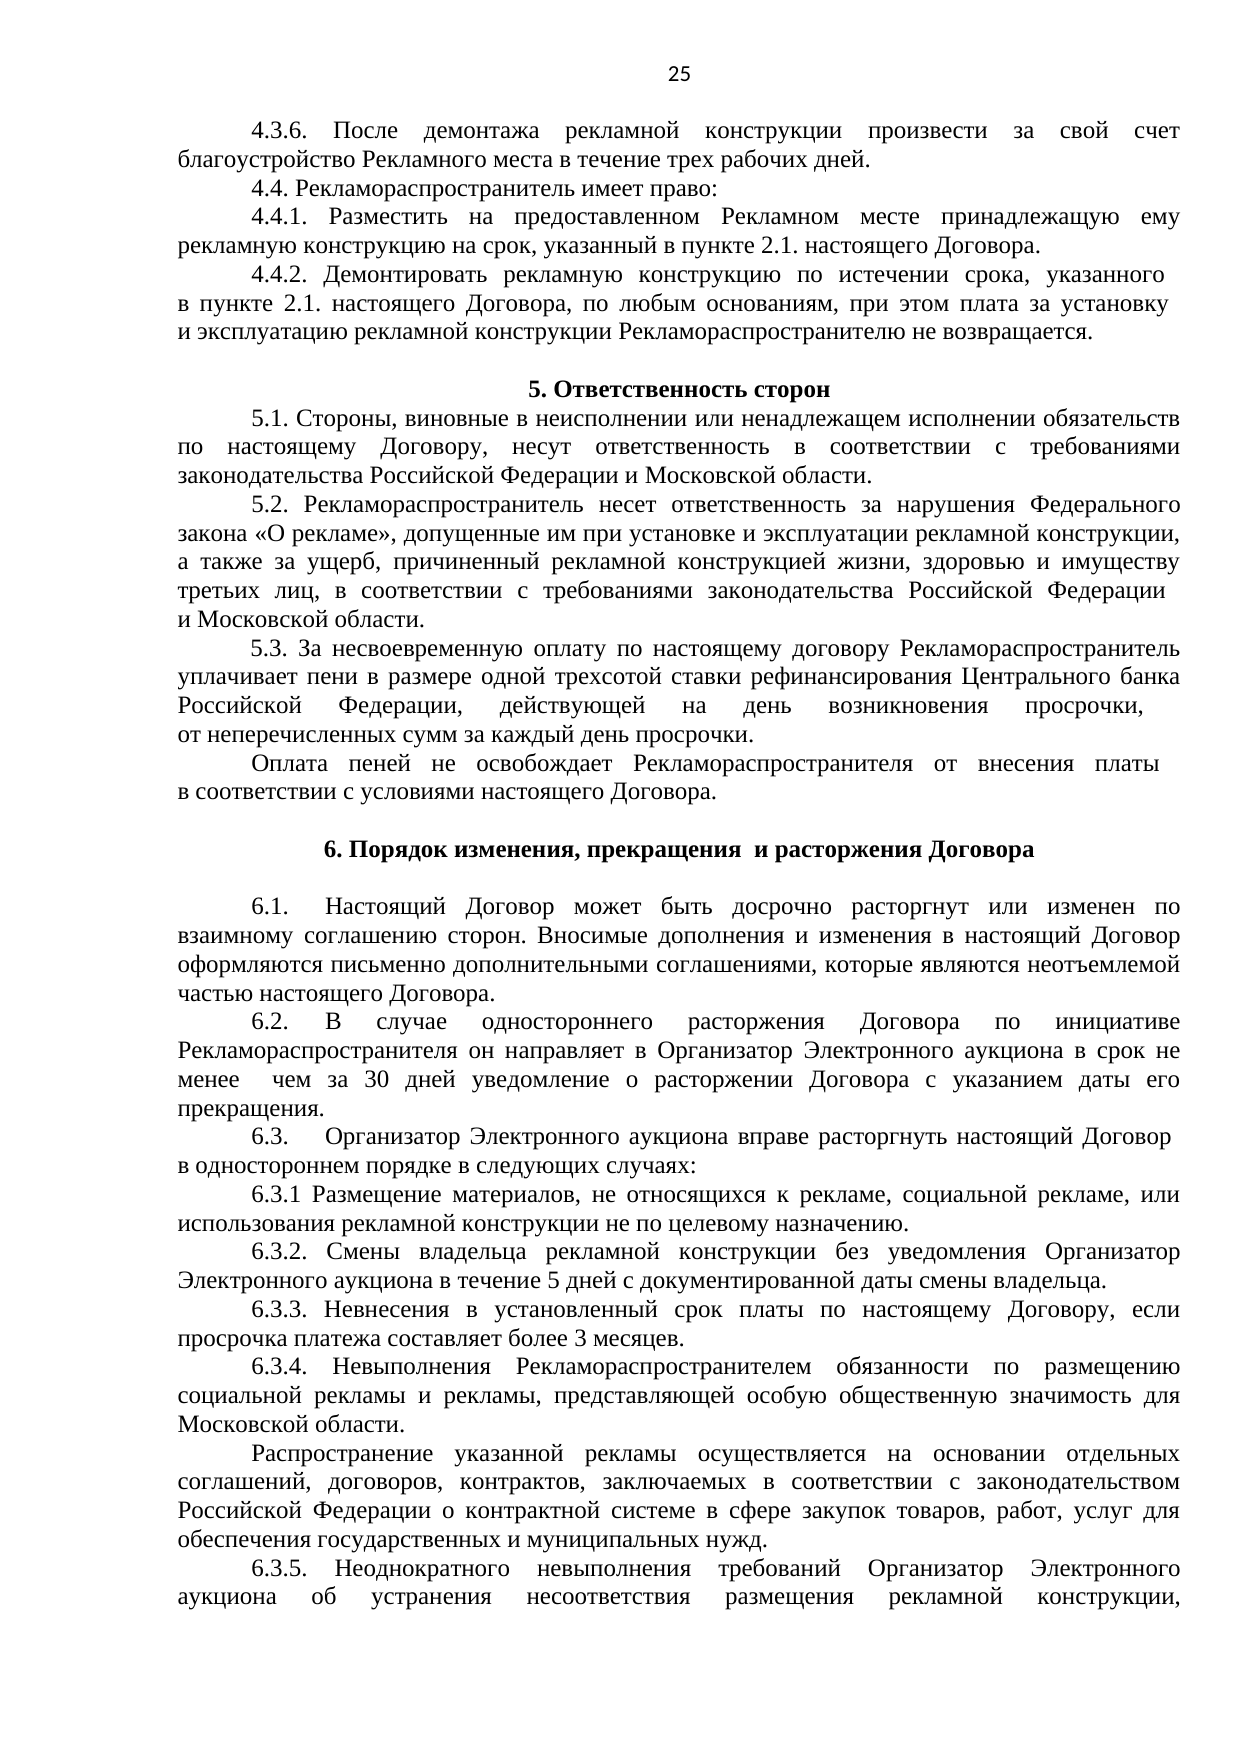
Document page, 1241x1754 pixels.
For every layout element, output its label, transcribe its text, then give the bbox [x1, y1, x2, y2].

text 6.3.1 Размещение материалов, не относящихся к рекламе, социальной рекламе, или использования рекламной конструкции не по целевому назначению. [177, 1179, 1181, 1236]
text 5.1. Стороны, виновные в неисполнении или ненадлежащем исполнении обязательств по настоящему Договору, несут ответственность в соответствии с требованиями законодательства Российской Федерации и Московской области. [177, 403, 1181, 489]
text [177, 1553, 1181, 1610]
text 5. Ответственность сторон [177, 374, 1181, 403]
text 4.4.2. Демонтировать рекламную конструкцию по истечении срока, указанного в пункте 2.1. настоящего Договора, по любым основаниям, при этом плата за установку и эксплуатацию рекламной конструкции Рекламораспространителю не возвращается. [177, 259, 1181, 345]
text 4.3.6. После демонтажа рекламной конструкции произвести за свой счет благоустройство Рекламного места в течение трех рабочих дней. [177, 115, 1181, 173]
text Распространение указанной рекламы осуществляется на основании отдельных соглашений, договоров, контрактов, заключаемых в соответствии с законодательством Российской Федерации о контрактной системе в сфере закупок товаров, работ, услуг для обеспечения государственных и муниципальных нужд. [177, 1438, 1181, 1553]
text 6. Порядок изменения, прекращения и расторжения Договора [177, 834, 1181, 863]
text 6.3.2. Смены владельца рекламной конструкции без уведомления Организатор Электронного аукциона в течение 5 дней с документированной даты смены владельца. [177, 1236, 1181, 1294]
text 4.4. Рекламораспространитель имеет право: [177, 173, 1181, 201]
text 5.2. Рекламораспространитель несет ответственность за нарушения Федерального закона «О рекламе», допущенные им при установке и эксплуатации рекламной конструкции, а также за ущерб, причиненный рекламной конструкцией жизни, здоровью и имуществу третьих лиц, в соответствии с требованиями законодательства Российской Федерации и Московской области. [177, 489, 1181, 633]
text 6.2. В случае одностороннего расторжения Договора по инициативе Рекламораспространителя он направляет в Организатор Электронного аукциона в срок не менее чем за 30 дней уведомление о расторжении Договора с указанием даты его прекращения. [177, 1006, 1181, 1121]
text Оплата пеней не освобождает Рекламораспространителя от внесения платы в соответствии с условиями настоящего Договора. [177, 748, 1181, 805]
text 5.3. За несвоевременную оплату по настоящему договору Рекламораспространитель уплачивает пени в размере одной трехсотой ставки рефинансирования Центрального банка Российской Федерации, действующей на день возникновения просрочки, от неперечисленных сумм за каждый день просрочки. [177, 633, 1181, 748]
text 6.1. Настоящий Договор может быть досрочно расторгнут или изменен по взаимному соглашению сторон. Вносимые дополнения и изменения в настоящий Договор оформляются письменно дополнительными соглашениями, которые являются неотъемлемой частью настоящего Договора. [177, 891, 1181, 1006]
text 4.4.1. Разместить на предоставленном Рекламном месте принадлежащую ему рекламную конструкцию на срок, указанный в пункте 2.1. настоящего Договора. [177, 201, 1181, 259]
text 6.3. Организатор Электронного аукциона вправе расторгнуть настоящий Договор в одностороннем порядке в следующих случаях: [177, 1121, 1181, 1179]
text 6.3.3. Невнесения в установленный срок платы по настоящему Договору, если просрочка платежа составляет более 3 месяцев. [177, 1294, 1181, 1351]
text 6.3.4. Невыполнения Рекламораспространителем обязанности по размещению социальной рекламы и рекламы, представляющей особую общественную значимость для Московской области. [177, 1351, 1181, 1438]
